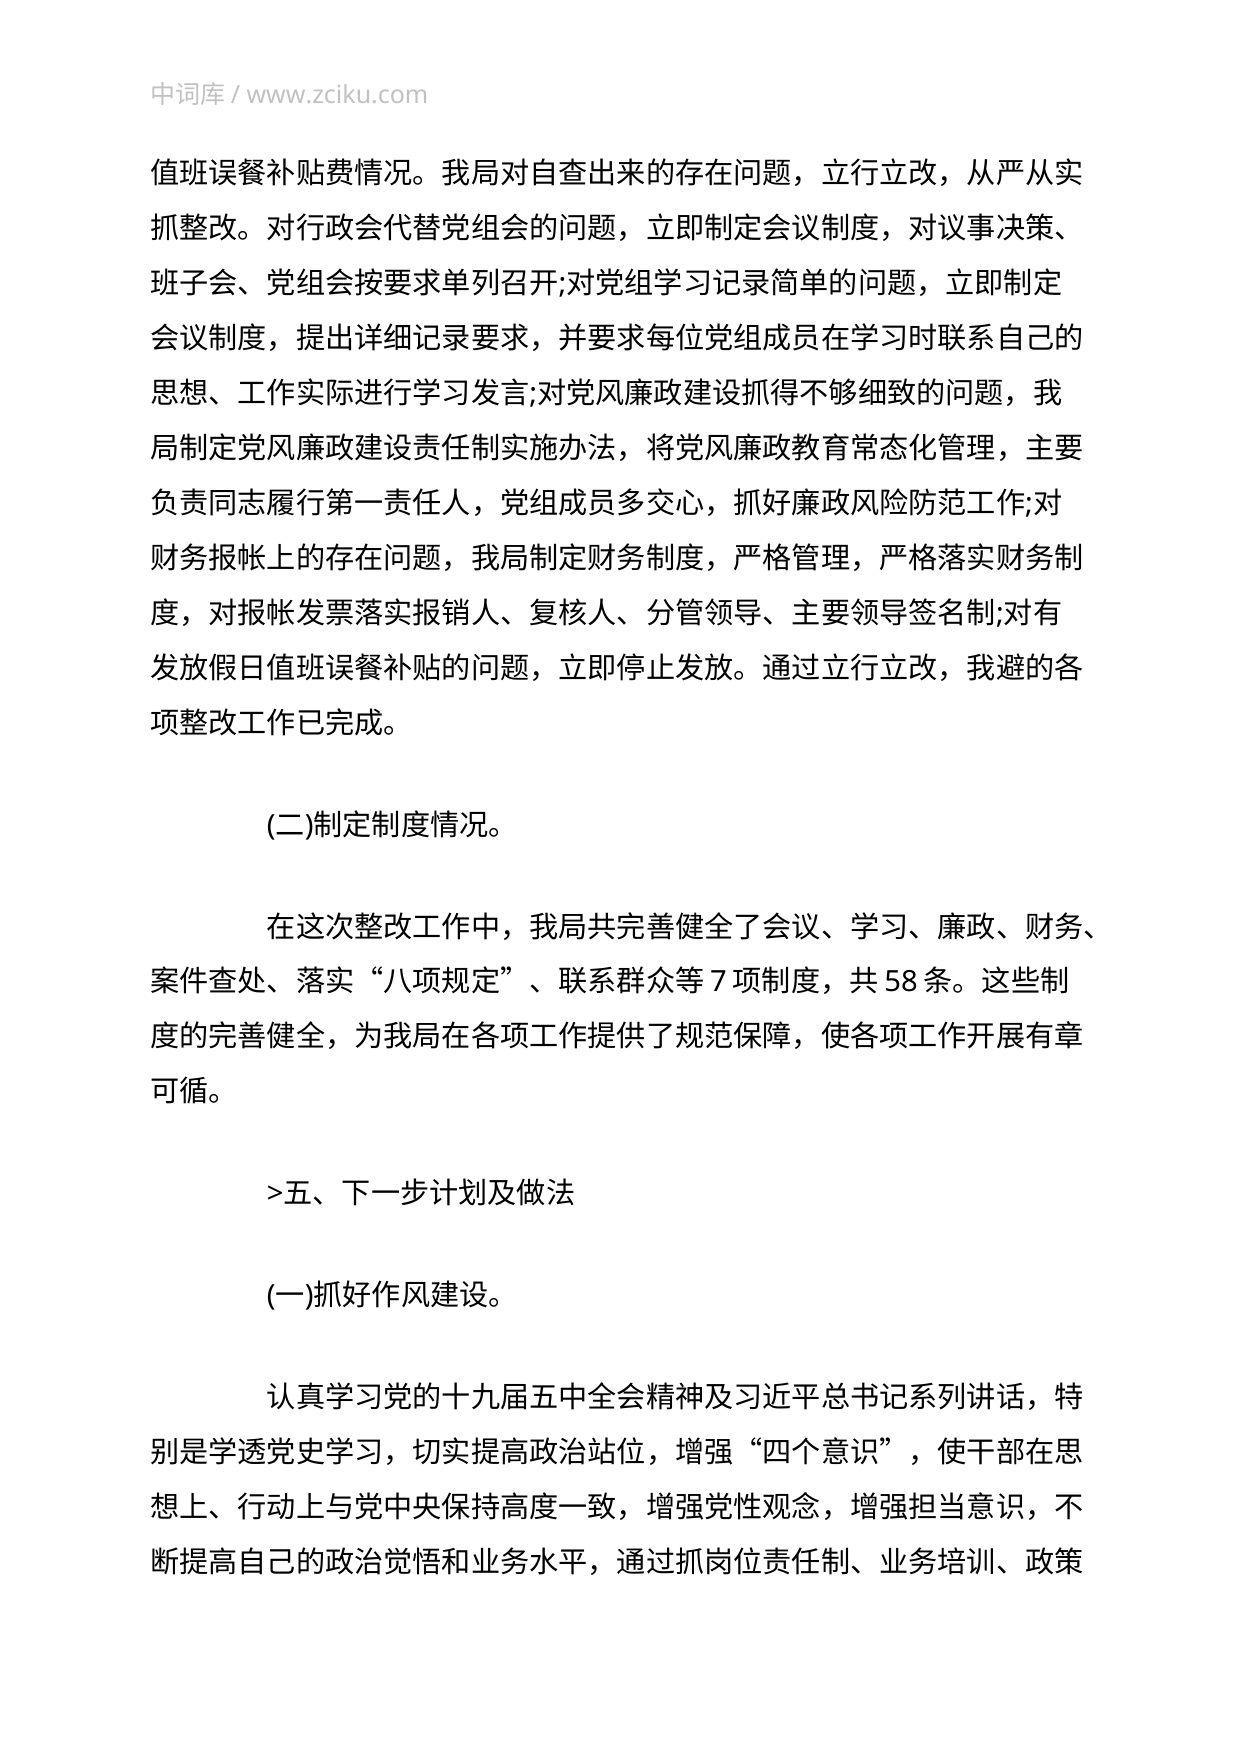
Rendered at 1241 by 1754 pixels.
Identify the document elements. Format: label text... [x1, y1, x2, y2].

text >五、下一步计划及做法 [150, 1170, 1090, 1212]
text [150, 150, 1090, 742]
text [150, 1374, 1090, 1581]
text (一)抓好作风建设。 [150, 1272, 1090, 1314]
text (二)制定制度情况。 [150, 801, 1090, 843]
text 在这次整改工作中，我局共完善健全了会议、学习、廉政、财务、案件查处、落实“八项规定”、联系群众等7项制度，共58条。这些制度的完善健全，为我局在各项工作提供了规范保障，使各项工作开展有章可循。 [150, 903, 1090, 1110]
